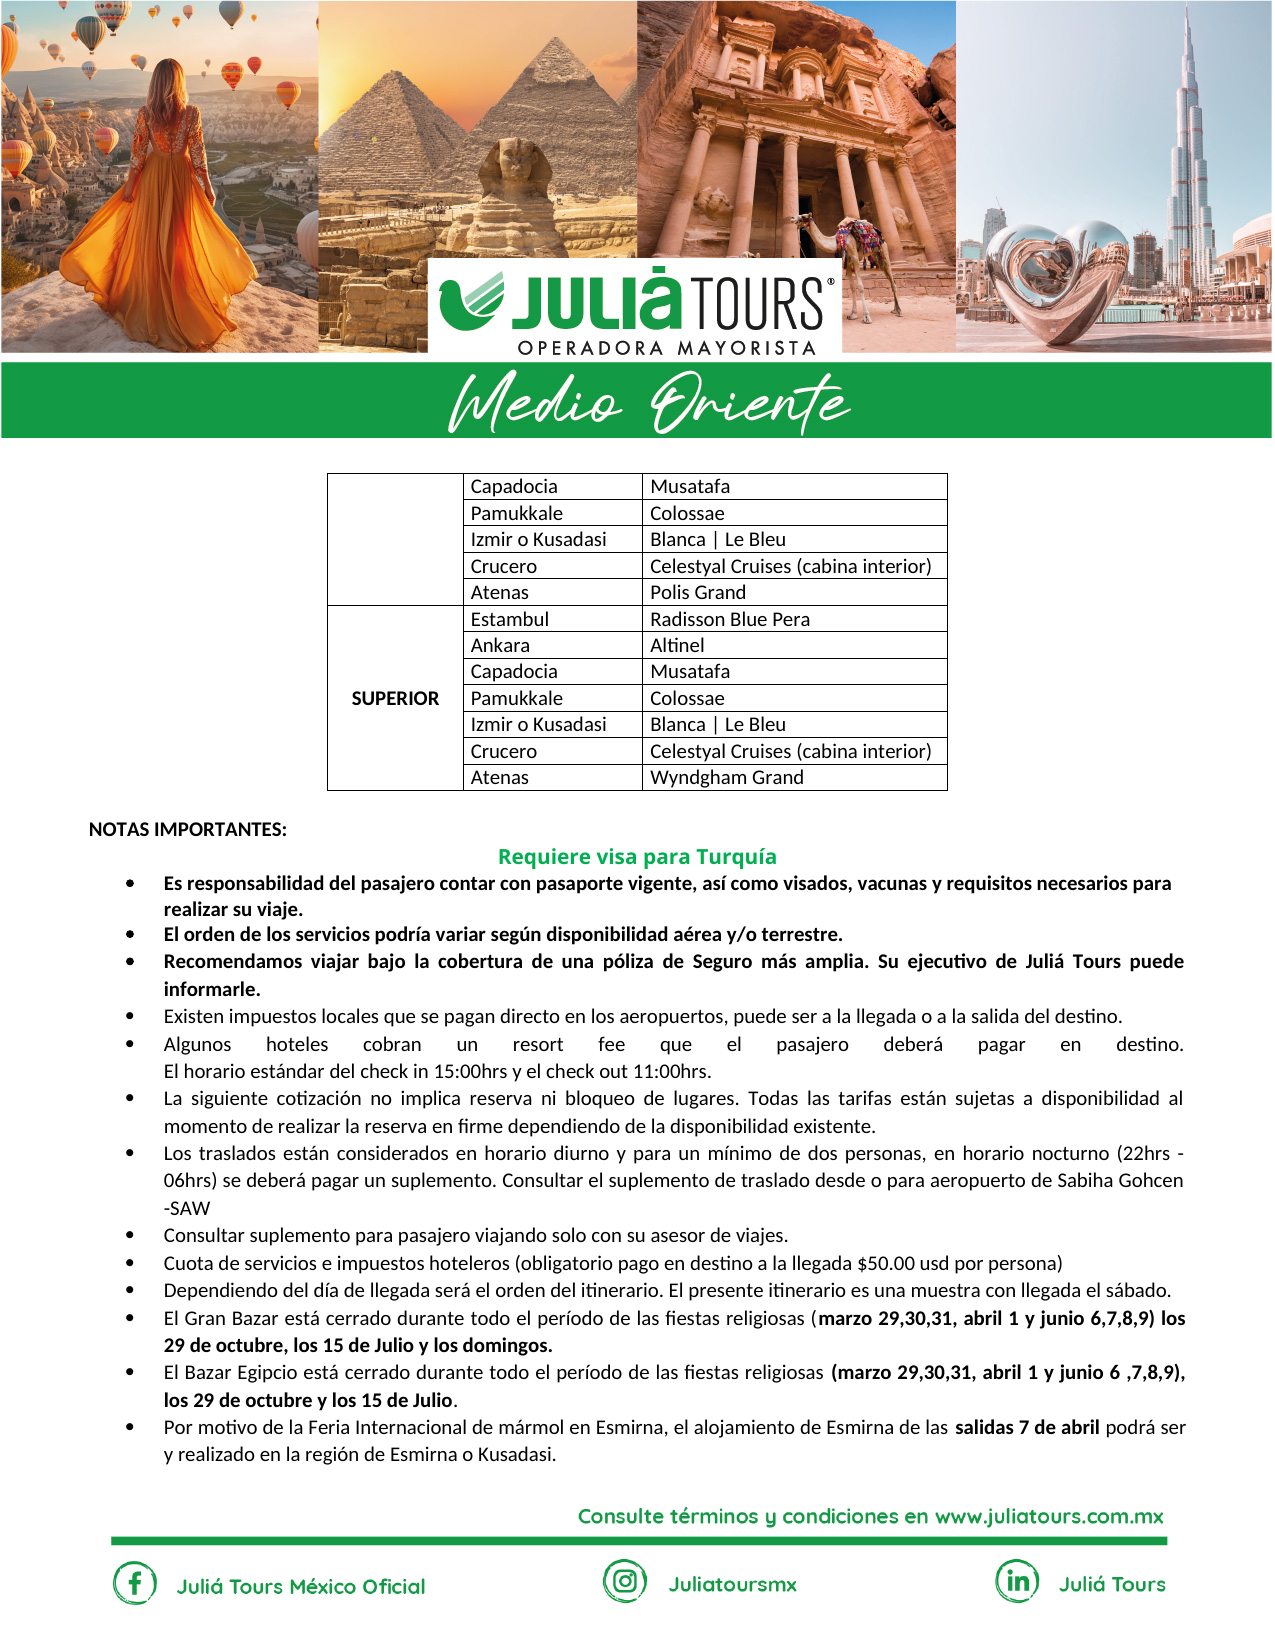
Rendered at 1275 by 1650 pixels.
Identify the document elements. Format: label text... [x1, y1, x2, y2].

table_cell Pamukkale [464, 500, 642, 525]
table_cell Altinel [643, 632, 947, 658]
list Algunos hoteles cobran un resort fee que el pasajero deberá pagar en destino. El horario estándar del check in 15:00hrs y el check out 11:00hrs. [126, 1031, 1186, 1083]
table_cell Wyndgham Grand [643, 765, 947, 790]
table_cell Ankara [464, 632, 642, 658]
table_cell Radisson Blue Pera [643, 606, 947, 631]
list Es responsabilidad del pasajero contar con pasaporte vigente, así como visados, vacunas y requisitos necesarios para realizar su viaje. [126, 870, 1186, 921]
table_cell Atenas [464, 579, 642, 605]
table_cell Musatafa [643, 474, 947, 499]
list Por motivo de la Feria Internacional de mármol en Esmirna, el alojamiento de Esmirna de las salidas 7 de abril podrá ser y realizado en la región de Esmirna o Kusadasi. [126, 1414, 1186, 1467]
table_cell Celestyal Cruises (cabina interior) [643, 738, 947, 763]
list Los traslados están considerados en horario diurno y para un mínimo de dos personas, en horario nocturno (22hrs - 06hrs) se deberá pagar un suplemento. Consultar el suplemento de traslado desde o para aeropuerto de Sabiha Gohcen -SAW [126, 1140, 1186, 1221]
list Cuota de servicios e impuestos hoteleros (obligatorio pago en destino a la llegada $50.00 usd por persona) [126, 1250, 1186, 1275]
list Dependiendo del día de llegada será el orden del itinerario. El presente itinerario es una muestra con llegada el sábado. [126, 1277, 1186, 1303]
list Existen impuestos locales que se pagan directo en los aeropuertos, puede ser a la llegada o a la salida del destino. [126, 1003, 1186, 1029]
list Recomendamos viajar bajo la cobertura de una póliza de Seguro más amplia. Su ejecutivo de Juliá Tours puede informarle. [126, 948, 1186, 1001]
list La siguiente cotización no implica reserva ni bloqueo de lugares. Todas las tarifas están sujetas a disponibilidad al momento de realizar la reserva en firme dependiendo de la disponibilidad existente. [126, 1086, 1186, 1138]
table_cell Blanca | Le Bleu [643, 526, 947, 552]
table_cell Atenas [464, 765, 642, 790]
list El Bazar Egipcio está cerrado durante todo el período de las fiestas religiosas (marzo 29,30,31, abril 1 y junio 6 ,7,8,9), los 29 de octubre y los 15 de Julio. [126, 1359, 1186, 1412]
table_cell Crucero [464, 738, 642, 763]
table_cell Crucero [464, 553, 642, 578]
table_cell Celestyal Cruises (cabina interior) [643, 553, 947, 578]
table_cell Izmir o Kusadasi [464, 712, 642, 737]
list El Gran Bazar está cerrado durante todo el período de las fiestas religiosas (marzo 29,30,31, abril 1 y junio 6,7,8,9) los 29 de octubre, los 15 de Julio y los domingos. [126, 1305, 1186, 1357]
text Requiere visa para Turquía [89, 842, 1186, 870]
table_cell Izmir o Kusadasi [464, 526, 642, 552]
table_cell Blanca | Le Bleu [643, 712, 947, 737]
table_cell Capadocia [464, 659, 642, 684]
text NOTAS IMPORTANTES: [89, 816, 1186, 842]
table_cell Musatafa [643, 659, 947, 684]
list El orden de los servicios podría variar según disponibilidad aérea y/o terrestre. [126, 921, 1186, 947]
list Consultar suplemento para pasajero viajando solo con su asesor de viajes. [126, 1222, 1186, 1248]
table_cell SUPERIOR [328, 606, 463, 790]
table_cell Polis Grand [643, 579, 947, 605]
table_cell Colossae [643, 685, 947, 711]
picture [5, 1488, 1275, 1630]
table_cell Estambul [464, 606, 642, 631]
table_cell Colossae [643, 500, 947, 525]
table_cell Pamukkale [464, 685, 642, 711]
table_cell Capadocia [464, 474, 642, 499]
